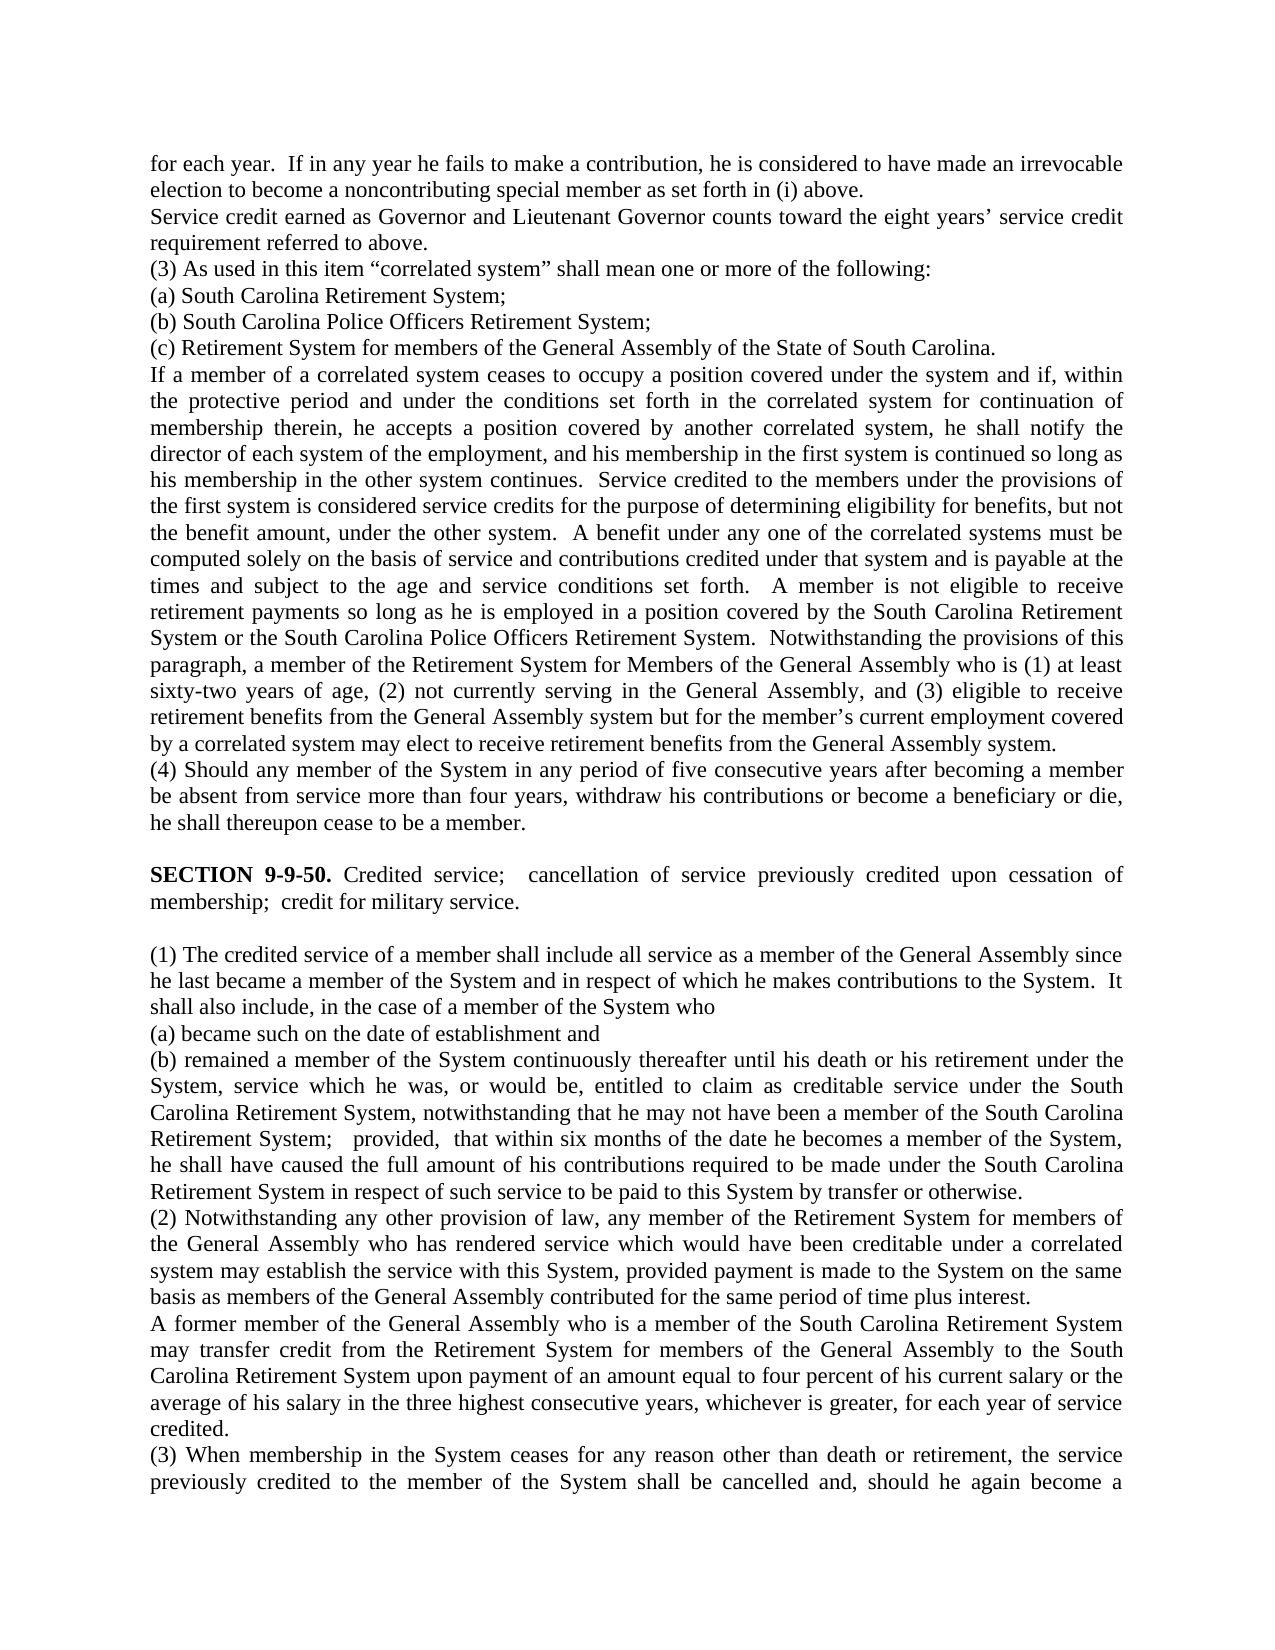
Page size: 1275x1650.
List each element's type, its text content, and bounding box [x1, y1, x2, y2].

text (b) remained a member of the System continuously thereafter until his death or his retirement under the System, service which he was, or would be, entitled to claim as creditable service under the South Carolina Retirement System, notwithstanding that he may not have been a member of the South Carolina Retirement System; provided, that within six months of the date he becomes a member of the System, he shall have caused the full amount of his contributions required to be made under the South Carolina Retirement System in respect of such service to be paid to this System by transfer or otherwise. [150, 1046, 1125, 1204]
text (2) Notwithstanding any other provision of law, any member of the Retirement System for members of the General Assembly who has rendered service which would have been creditable under a correlated system may establish the service with this System, provided payment is made to the System on the same basis as members of the General Assembly contributed for the same period of time plus interest. [150, 1204, 1125, 1309]
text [150, 1441, 1125, 1494]
text (a) South Carolina Retirement System; [150, 282, 1125, 308]
text A former member of the General Assembly who is a member of the South Carolina Retirement System may transfer credit from the Retirement System for members of the General Assembly to the South Carolina Retirement System upon payment of an amount equal to four percent of his current salary or the average of his salary in the three highest consecutive years, whichever is greater, for each year of service credited. [150, 1309, 1125, 1441]
text (3) As used in this item “correlated system” shall mean one or more of the following: [150, 255, 1125, 282]
text (c) Retirement System for members of the General Assembly of the State of South Carolina. [150, 334, 1125, 361]
text (b) South Carolina Police Officers Retirement System; [150, 308, 1125, 334]
text If a member of a correlated system ceases to occupy a position covered under the system and if, within the protective period and under the conditions set forth in the correlated system for continuation of membership therein, he accepts a position covered by another correlated system, he shall notify the director of each system of the employment, and his membership in the first system is continued so long as his membership in the other system continues. Service credited to the members under the provisions of the first system is considered service credits for the purpose of determining eligibility for benefits, but not the benefit amount, under the other system. A benefit under any one of the correlated systems must be computed solely on the basis of service and contributions credited under that system and is payable at the times and subject to the age and service conditions set forth. A member is not eligible to receive retirement payments so long as he is employed in a position covered by the South Carolina Retirement System or the South Carolina Police Officers Retirement System. Notwithstanding the provisions of this paragraph, a member of the Retirement System for Members of the General Assembly who is (1) at least sixty-two years of age, (2) not currently serving in the General Assembly, and (3) eligible to receive retirement benefits from the General Assembly system but for the member’s current employment covered by a correlated system may elect to receive retirement benefits from the General Assembly system. [150, 361, 1125, 756]
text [150, 150, 1125, 203]
text SECTION 9-9-50. Credited service; cancellation of service previously credited upon cessation of membership; credit for military service. [150, 862, 1125, 914]
text (1) The credited service of a member shall include all service as a member of the General Assembly since he last became a member of the System and in respect of which he makes contributions to the System. It shall also include, in the case of a member of the System who [150, 941, 1125, 1020]
text Service credit earned as Governor and Lieutenant Governor counts toward the eight years’ service credit requirement referred to above. [150, 203, 1125, 255]
text (4) Should any member of the System in any period of five consecutive years after becoming a member be absent from service more than four years, withdraw his contributions or become a beneficiary or die, he shall thereupon cease to be a member. [150, 756, 1125, 835]
text (a) became such on the date of establishment and [150, 1020, 1125, 1046]
